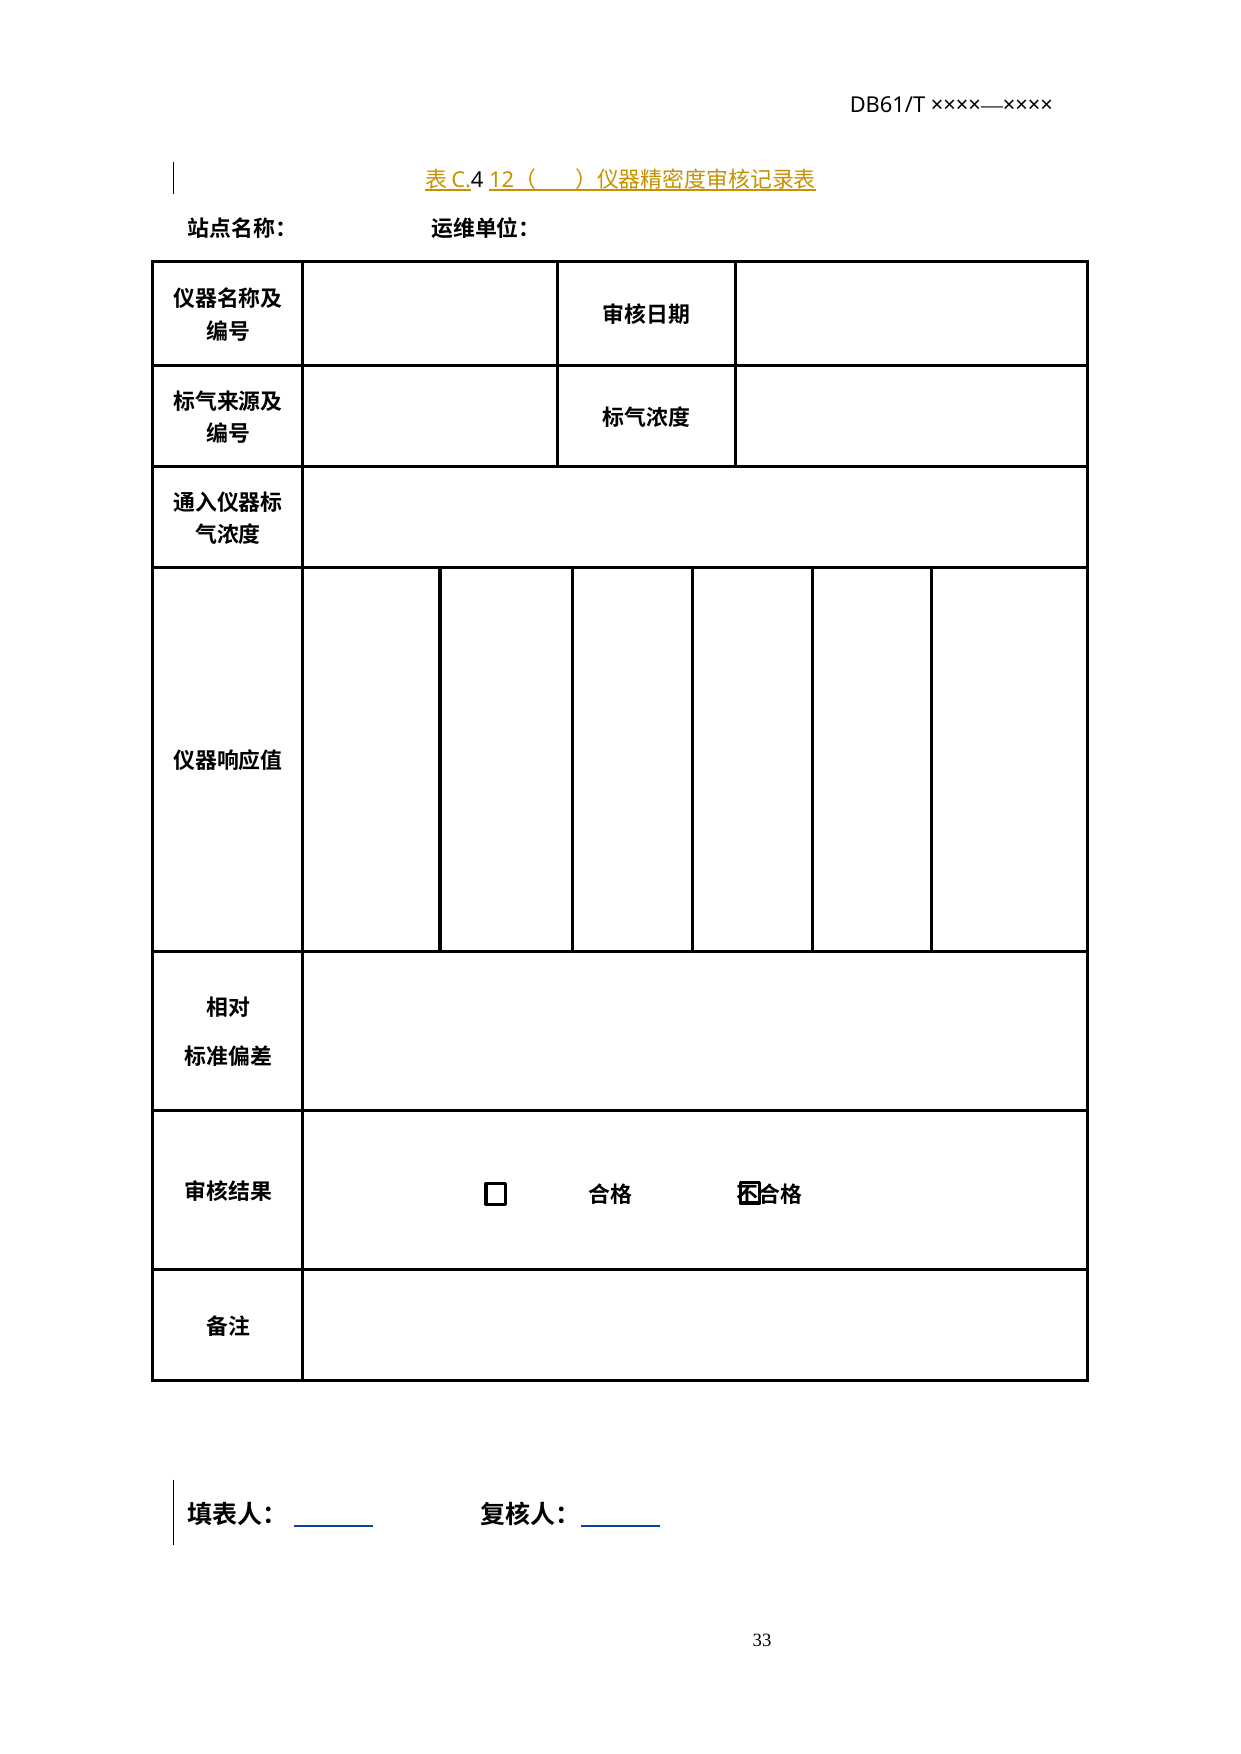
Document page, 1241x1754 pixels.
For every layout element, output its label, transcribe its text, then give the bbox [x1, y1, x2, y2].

table_cell [694, 569, 811, 949]
table_cell 标气浓度 [559, 367, 734, 465]
table_cell [304, 953, 1086, 1108]
table_cell 备注 [154, 1271, 301, 1379]
table_cell [933, 569, 1086, 949]
table_header 审核日期 [559, 263, 734, 364]
table_cell [814, 569, 930, 949]
table_cell [737, 367, 1086, 465]
table_cell 通入仪器标气浓度 [154, 468, 301, 566]
text 填表人： 复核人： [187, 1480, 1053, 1545]
table_cell [304, 569, 438, 949]
table_cell 标气来源及编号 [154, 367, 301, 465]
table_cell [304, 367, 556, 465]
table_cell 仪器响应值 [154, 569, 301, 949]
table_cell [304, 1271, 1086, 1379]
table_cell [574, 569, 691, 949]
table_cell 相对 标准偏差 [154, 953, 301, 1108]
table_header 仪器名称及编号 [154, 263, 301, 364]
text 站点名称： 运维单位： [187, 211, 1053, 243]
table_header [304, 263, 556, 364]
table_cell 合格 不合格 [304, 1112, 1086, 1267]
table_cell [442, 569, 571, 949]
table_header [737, 263, 1086, 364]
table_cell 审核结果 [154, 1112, 301, 1267]
table_cell [304, 468, 1086, 566]
